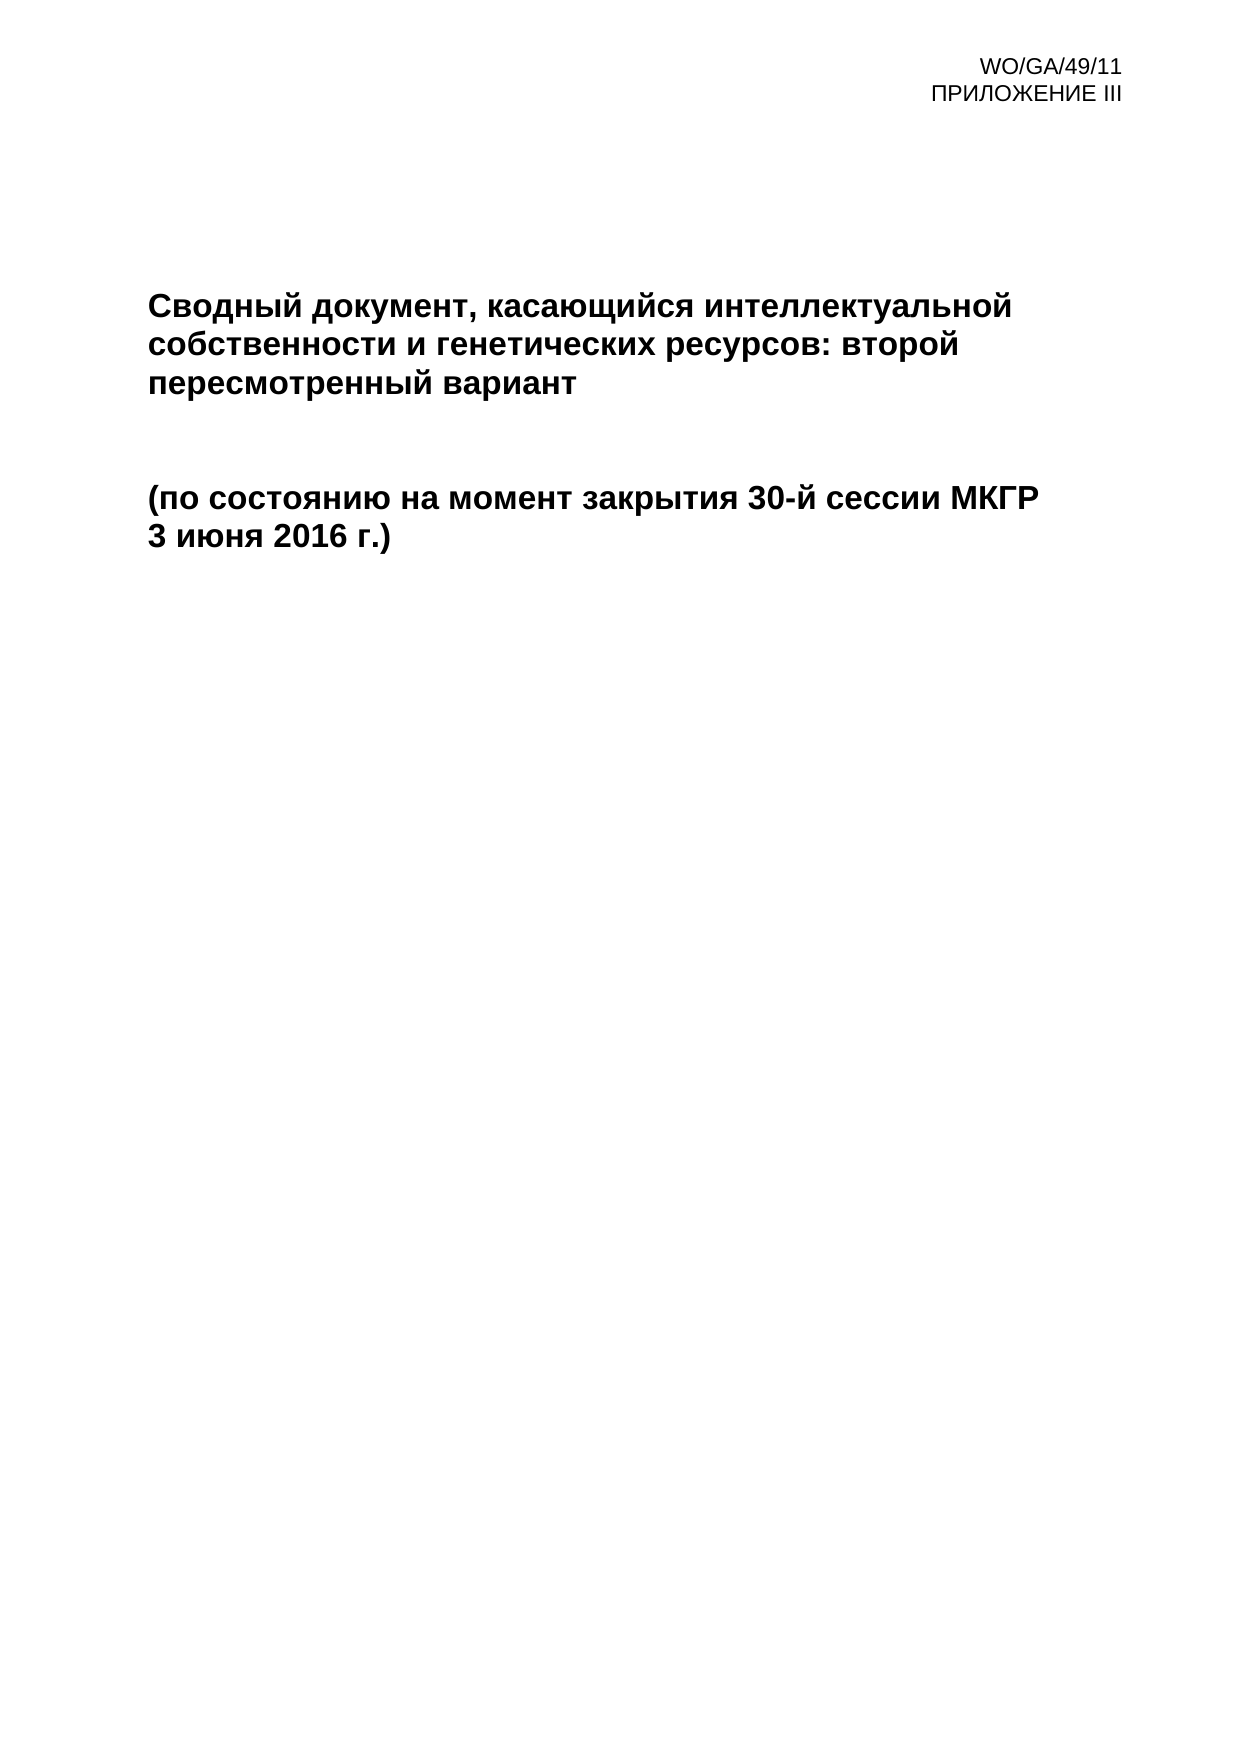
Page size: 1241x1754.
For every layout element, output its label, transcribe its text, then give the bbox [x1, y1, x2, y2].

text Сводный документ, касающийся интеллектуальной собственности и генетических ресурсов: второй пересмотренный вариант [148, 286, 1122, 401]
text (по состоянию на момент закрытия 30-й сессии МКГР 3 июня 2016 г.) [148, 478, 1122, 555]
